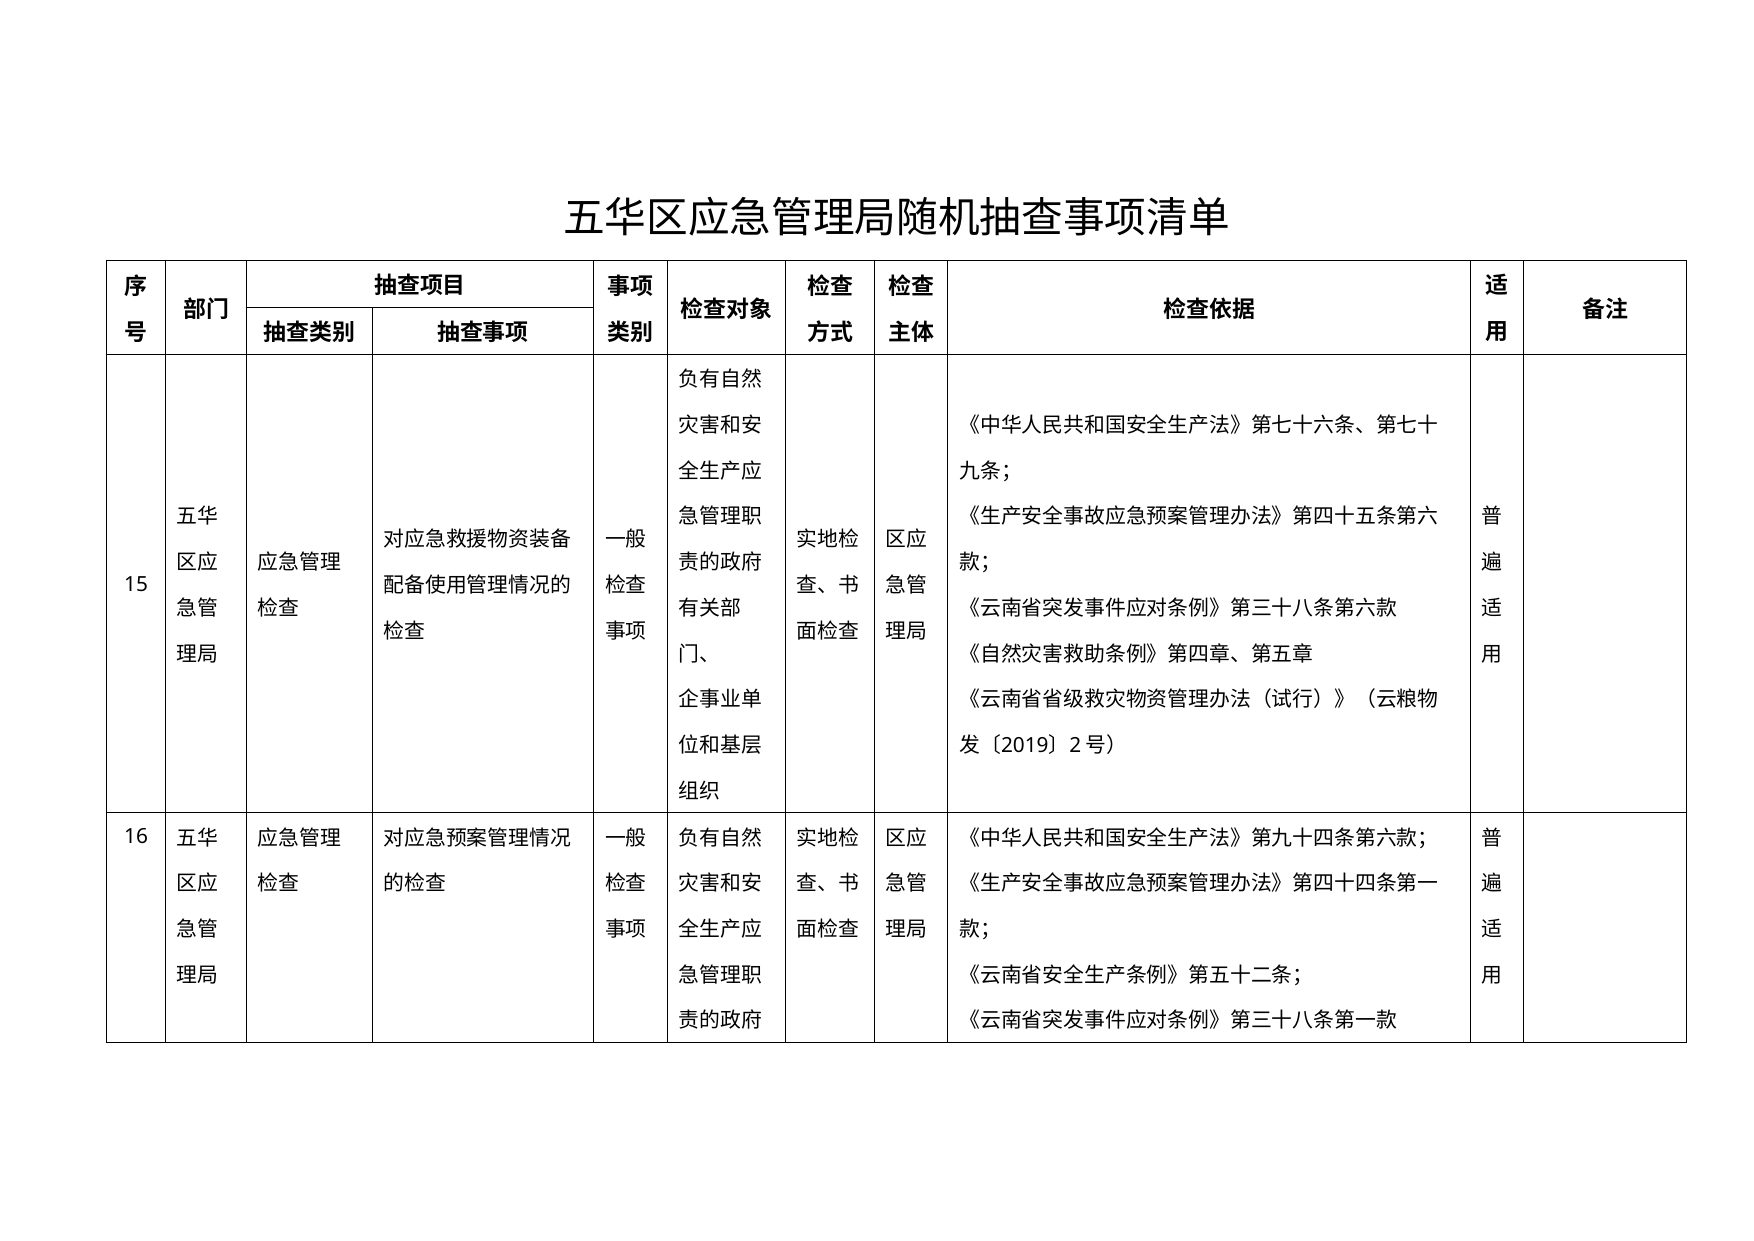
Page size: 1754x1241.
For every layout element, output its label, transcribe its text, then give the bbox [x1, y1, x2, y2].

table_cell 检查主体 [875, 261, 947, 354]
table_cell 15 [107, 355, 165, 812]
table_cell 应急管理 检查 [247, 355, 372, 812]
table_cell 区应急管理局 [875, 355, 947, 812]
table_cell 《中华人民共和国安全生产法》第七十六条、第七十 九条； 《生产安全事故应急预案管理办法》第四十五条第六 款； 《云南省突发事件应对条例》第三十八条第六款 《自然灾害救助条例》第四章、第五章 《云南省省级救灾物资管理办法（试行）》（云粮物发〔2019〕2号） [948, 355, 1470, 812]
table_cell 抽查项目 [247, 261, 593, 307]
table_cell 实地检查、书面检查 [786, 355, 874, 812]
table_cell 序号 [107, 261, 165, 354]
table_cell 一般 检查 事项 [594, 355, 667, 812]
table_cell 五华区应急管理局 [166, 813, 246, 1042]
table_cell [668, 355, 785, 812]
table_cell 检查方式 [786, 261, 874, 354]
table_cell 检查对象 [668, 261, 785, 354]
table_cell 检查依据 [948, 261, 1470, 354]
table_cell 一般 检查 事项 [594, 813, 667, 1042]
table_cell 普遍适用 [1471, 813, 1523, 1042]
table_cell 普遍适用 [1471, 355, 1523, 812]
table_cell 适用区域 [1471, 261, 1523, 354]
table_cell [1524, 355, 1686, 812]
table_cell 事项类别 [594, 261, 667, 354]
table_cell 16 [107, 813, 165, 1042]
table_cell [948, 813, 1470, 1042]
table_cell 应急管理 检查 [247, 813, 372, 1042]
table_cell 对应急救援物资装备 配备使用管理情况的 检查 [373, 355, 593, 812]
table_cell 实地检查、书面检查 [786, 813, 874, 1042]
table_cell 抽查事项 [373, 308, 593, 354]
table_cell 对应急预案管理情况 的检查 [373, 813, 593, 1042]
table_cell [668, 813, 785, 1042]
table_cell 抽查类别 [247, 308, 372, 354]
table_cell [1524, 813, 1686, 1042]
table_cell 区应急管理局 [875, 813, 947, 1042]
table_cell 部门 [166, 261, 246, 354]
table_cell 备注 [1524, 261, 1686, 354]
table_cell 五华区应急管理局 [166, 355, 246, 812]
table_header 五华区应急管理局随机抽查事项清单 [106, 169, 1686, 260]
